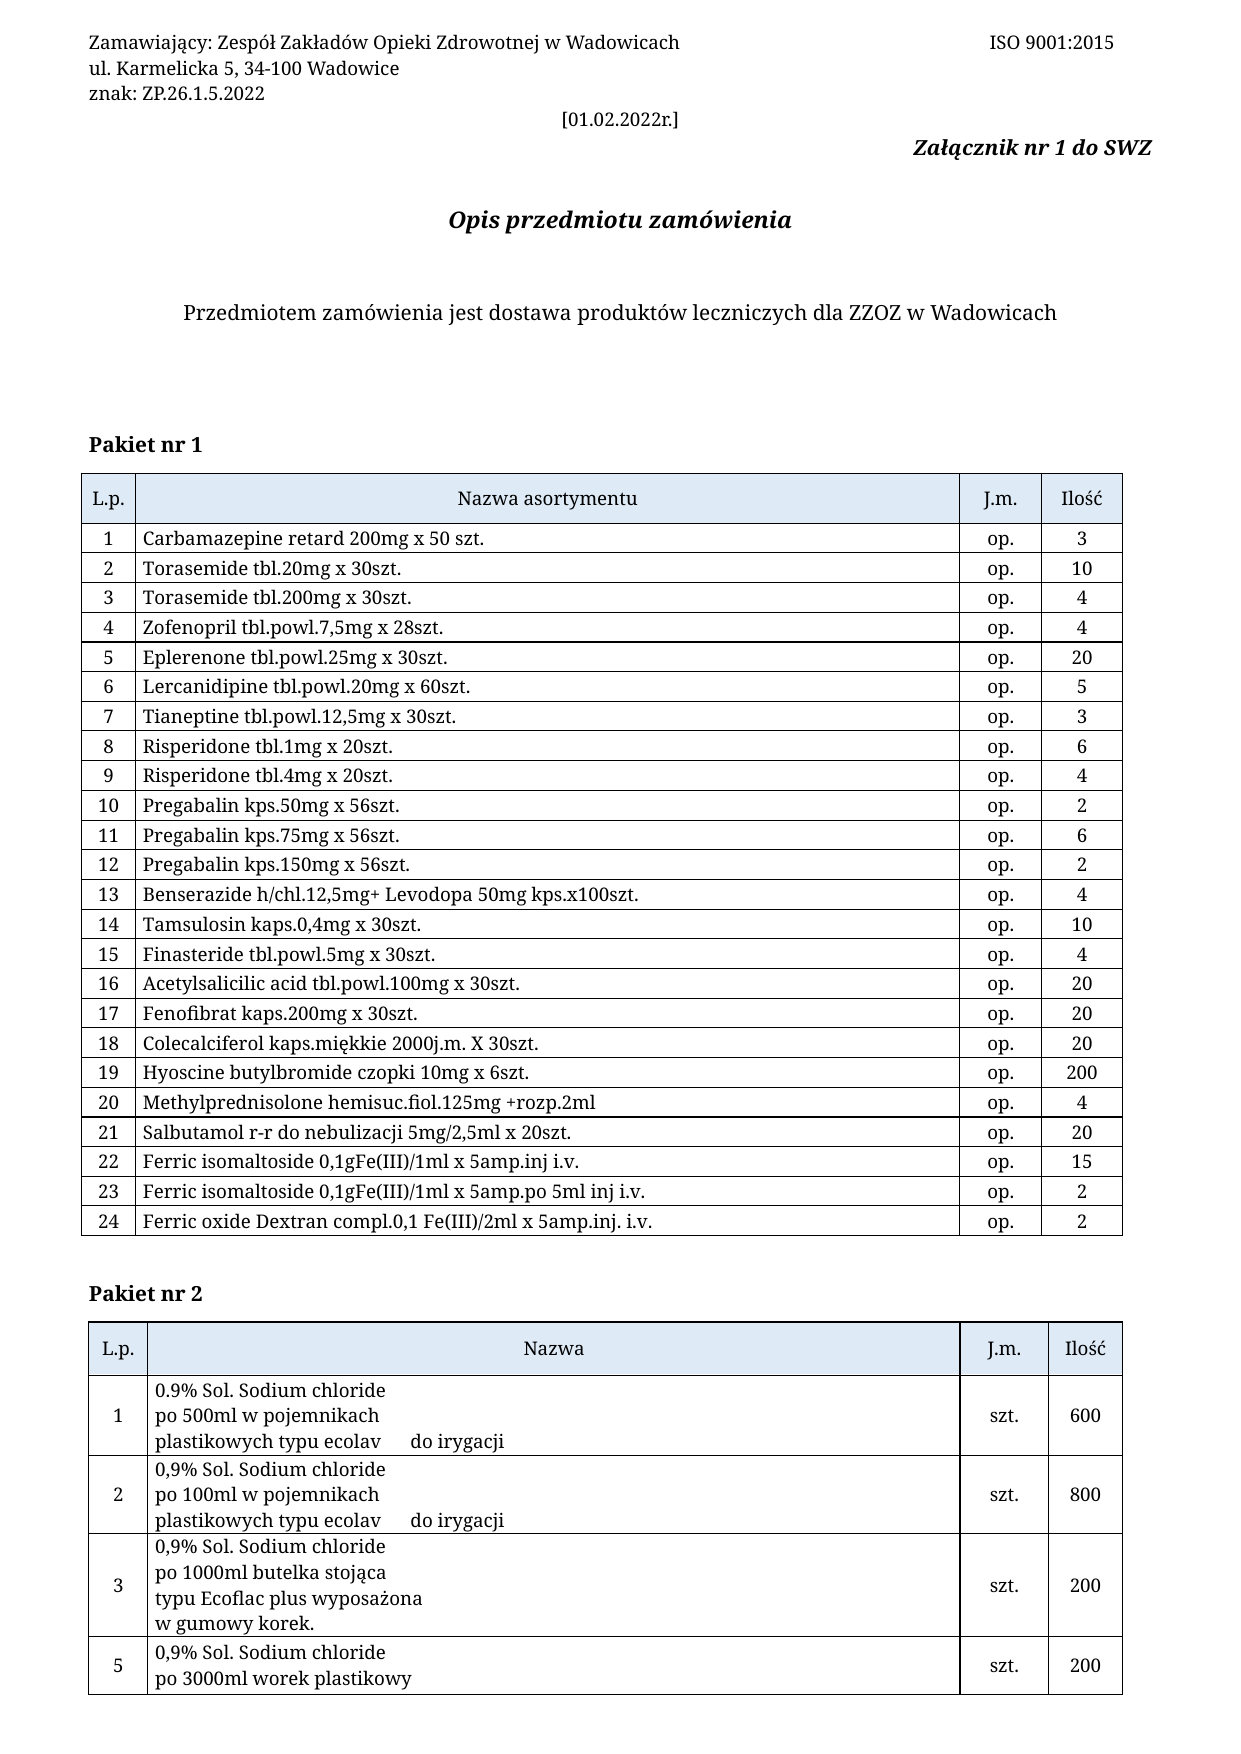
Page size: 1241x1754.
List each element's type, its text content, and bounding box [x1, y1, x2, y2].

table_cell op. [960, 969, 1041, 998]
table_cell op. [960, 761, 1041, 790]
table_cell Risperidone tbl.1mg x 20szt. [136, 731, 959, 760]
table_cell Pregabalin kps.75mg x 56szt. [136, 821, 959, 849]
table_cell op. [960, 702, 1041, 730]
table_cell 0.9% Sol. Sodium chloride po 500ml w pojemnikach plastikowych typu ecolav do irygacji [148, 1376, 959, 1455]
table_cell 15 [82, 939, 135, 968]
table_cell 3 [1042, 702, 1122, 730]
table_cell 5 [82, 643, 135, 671]
table_cell op. [960, 880, 1041, 908]
table_cell 12 [82, 850, 135, 879]
table_cell 22 [82, 1147, 135, 1176]
table_cell 20 [82, 1088, 135, 1116]
table_cell op. [960, 1118, 1041, 1146]
table_cell 24 [82, 1206, 135, 1235]
table_cell op. [960, 553, 1041, 582]
table_cell 4 [1042, 613, 1122, 641]
table_cell 4 [1042, 1088, 1122, 1116]
table_cell Ferric isomaltoside 0,1gFe(III)/1ml x 5amp.po 5ml inj i.v. [136, 1177, 959, 1205]
table_cell 600 [1049, 1376, 1122, 1455]
table_cell Ferric oxide Dextran compl.0,1 Fe(III)/2ml x 5amp.inj. i.v. [136, 1206, 959, 1235]
table_cell 2 [82, 553, 135, 582]
table_cell op. [960, 850, 1041, 879]
table_cell 4 [82, 613, 135, 641]
table_header Ilość [1049, 1323, 1122, 1374]
table_cell op. [960, 1206, 1041, 1235]
table_cell 0,9% Sol. Sodium chloride po 1000ml butelka stojąca typu Ecoflac plus wyposażona w gumowy korek. [148, 1534, 959, 1636]
table_cell op. [960, 791, 1041, 819]
table_header Ilość [1042, 474, 1122, 523]
table_cell 2 [89, 1456, 147, 1533]
table_cell Eplerenone tbl.powl.25mg x 30szt. [136, 643, 959, 671]
table_cell 5 [1042, 672, 1122, 701]
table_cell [148, 1637, 959, 1693]
table_cell Tianeptine tbl.powl.12,5mg x 30szt. [136, 702, 959, 730]
table_cell 16 [82, 969, 135, 998]
text Przedmiotem zamówienia jest dostawa produktów leczniczych dla ZZOZ w Wadowicach [89, 298, 1152, 326]
table_cell 800 [1049, 1456, 1122, 1533]
table_cell op. [960, 672, 1041, 701]
table_header L.p. [82, 474, 135, 523]
table_cell op. [960, 1177, 1041, 1205]
table_cell op. [960, 613, 1041, 641]
table_cell 3 [1042, 524, 1122, 552]
table_cell 13 [82, 880, 135, 908]
table_cell op. [960, 643, 1041, 671]
table_cell Methylprednisolone hemisuc.fiol.125mg +rozp.2ml [136, 1088, 959, 1116]
table_cell Acetylsalicilic acid tbl.powl.100mg x 30szt. [136, 969, 959, 998]
table_cell 0,9% Sol. Sodium chloride po 100ml w pojemnikach plastikowych typu ecolav do irygacji [148, 1456, 959, 1533]
table_cell 11 [82, 821, 135, 849]
table_cell op. [960, 821, 1041, 849]
table_cell 10 [1042, 910, 1122, 938]
subtitle Załącznik nr 1 do SWZ [89, 133, 1152, 161]
table_cell 4 [1042, 761, 1122, 790]
table_cell 20 [1042, 1028, 1122, 1057]
table_cell Benserazide h/chl.12,5mg+ Levodopa 50mg kps.x100szt. [136, 880, 959, 908]
table_header J.m. [960, 474, 1041, 523]
table_cell op. [960, 1028, 1041, 1057]
table_cell 6 [82, 672, 135, 701]
table_cell Zofenopril tbl.powl.7,5mg x 28szt. [136, 613, 959, 641]
table_header J.m. [961, 1323, 1048, 1374]
table_cell 4 [1042, 880, 1122, 908]
table_cell Ferric isomaltoside 0,1gFe(III)/1ml x 5amp.inj i.v. [136, 1147, 959, 1176]
table_cell 20 [1042, 1118, 1122, 1146]
table_cell 200 [1049, 1637, 1122, 1693]
table_cell 18 [82, 1028, 135, 1057]
table_cell 2 [1042, 850, 1122, 879]
table_cell op. [960, 1147, 1041, 1176]
table_cell op. [960, 999, 1041, 1027]
table_cell szt. [961, 1534, 1048, 1636]
table_cell Risperidone tbl.4mg x 20szt. [136, 761, 959, 790]
table_header Nazwa [148, 1323, 959, 1374]
table_cell szt. [961, 1637, 1048, 1693]
table_cell 4 [1042, 583, 1122, 612]
table_cell 8 [82, 731, 135, 760]
table_cell 10 [82, 791, 135, 819]
table_cell 17 [82, 999, 135, 1027]
table_cell Salbutamol r-r do nebulizacji 5mg/2,5ml x 20szt. [136, 1118, 959, 1146]
table_cell Fenofibrat kaps.200mg x 30szt. [136, 999, 959, 1027]
table_header L.p. [89, 1323, 147, 1374]
text Pakiet nr 2 [89, 1279, 1152, 1307]
text Pakiet nr 1 [89, 430, 1152, 458]
table_cell Lercanidipine tbl.powl.20mg x 60szt. [136, 672, 959, 701]
table_cell 14 [82, 910, 135, 938]
table_cell op. [960, 583, 1041, 612]
table_cell Colecalciferol kaps.miękkie 2000j.m. X 30szt. [136, 1028, 959, 1057]
table_cell szt. [961, 1456, 1048, 1533]
table_cell 200 [1042, 1058, 1122, 1087]
table_cell 2 [1042, 791, 1122, 819]
table_cell 23 [82, 1177, 135, 1205]
table_cell 9 [82, 761, 135, 790]
table_cell op. [960, 1088, 1041, 1116]
table_cell 15 [1042, 1147, 1122, 1176]
table_cell 19 [82, 1058, 135, 1087]
table_cell 6 [1042, 731, 1122, 760]
table_cell szt. [961, 1376, 1048, 1455]
table_cell 2 [1042, 1206, 1122, 1235]
table_cell 5 [89, 1637, 147, 1693]
table_cell 7 [82, 702, 135, 730]
table_cell 4 [1042, 939, 1122, 968]
table_cell op. [960, 524, 1041, 552]
table_cell 10 [1042, 553, 1122, 582]
table_cell 1 [82, 524, 135, 552]
table_cell Tamsulosin kaps.0,4mg x 30szt. [136, 910, 959, 938]
table_cell op. [960, 939, 1041, 968]
table_cell Finasteride tbl.powl.5mg x 30szt. [136, 939, 959, 968]
table_cell Torasemide tbl.20mg x 30szt. [136, 553, 959, 582]
table_cell 200 [1049, 1534, 1122, 1636]
table_header Nazwa asortymentu [136, 474, 959, 523]
table_cell 6 [1042, 821, 1122, 849]
table_cell Pregabalin kps.150mg x 56szt. [136, 850, 959, 879]
table_cell Carbamazepine retard 200mg x 50 szt. [136, 524, 959, 552]
table_cell op. [960, 731, 1041, 760]
table_cell 21 [82, 1118, 135, 1146]
table_cell op. [960, 1058, 1041, 1087]
table_cell 2 [1042, 1177, 1122, 1205]
table_cell 1 [89, 1376, 147, 1455]
table_cell 3 [89, 1534, 147, 1636]
list Opis przedmiotu zamówienia [89, 204, 1152, 236]
table_cell Pregabalin kps.50mg x 56szt. [136, 791, 959, 819]
table_cell 20 [1042, 643, 1122, 671]
table_cell Torasemide tbl.200mg x 30szt. [136, 583, 959, 612]
table_cell 3 [82, 583, 135, 612]
table_cell Hyoscine butylbromide czopki 10mg x 6szt. [136, 1058, 959, 1087]
table_cell op. [960, 910, 1041, 938]
table_cell 20 [1042, 999, 1122, 1027]
table_cell 20 [1042, 969, 1122, 998]
